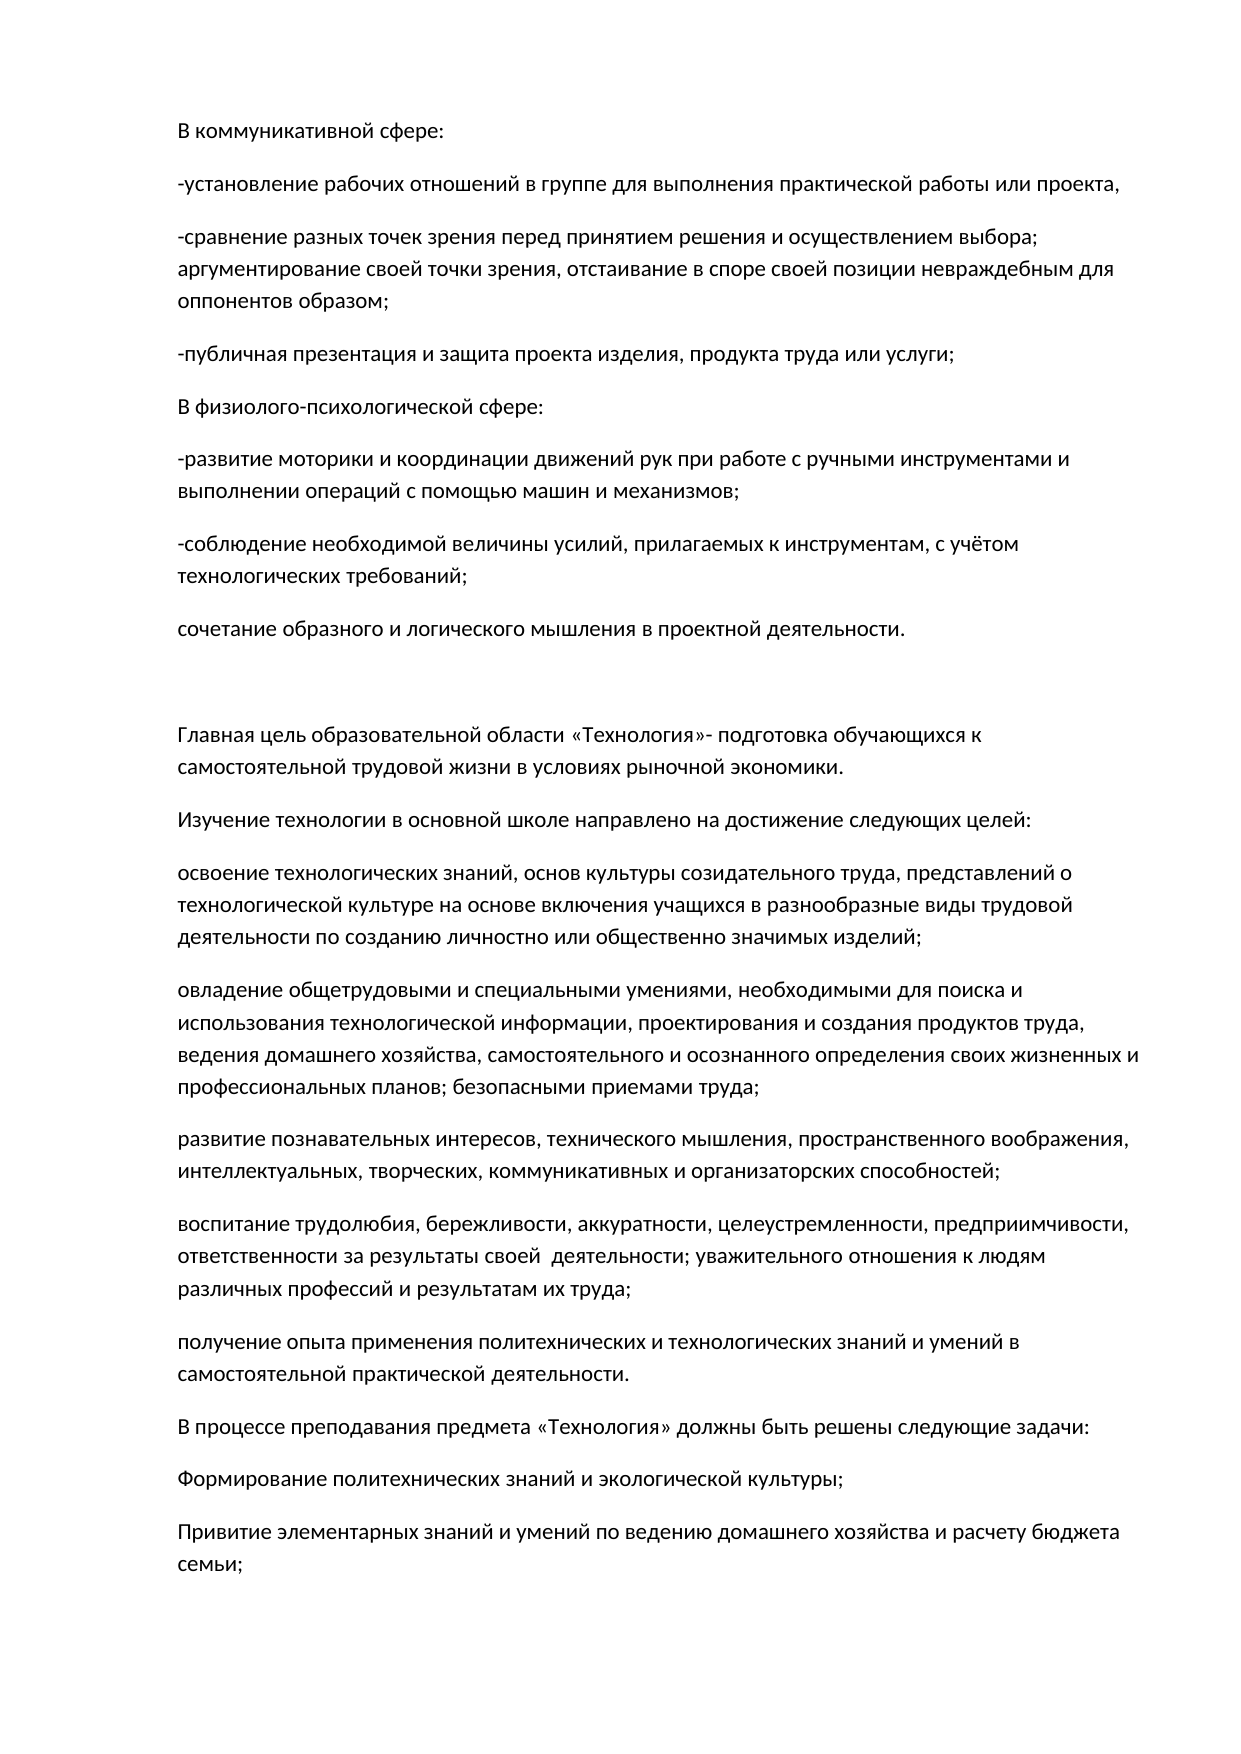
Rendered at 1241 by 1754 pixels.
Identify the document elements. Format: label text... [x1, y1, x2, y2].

text развитие познавательных интересов, технического мышления, пространственного воображения, интеллектуальных, творческих, коммуникативных и организаторских способностей; [177, 1124, 1132, 1184]
text -установление рабочих отношений в группе для выполнения практической работы или проекта, [177, 169, 1240, 197]
text аргументирование своей точки зрения, отстаивание в споре своей позиции невраждебным для оппонентов образом; [177, 254, 1117, 314]
text получение опыта применения политехнических и технологических знаний и умений в самостоятельной практической деятельности. [177, 1327, 1023, 1387]
text воспитание трудолюбия, бережливости, аккуратности, целеустремленности, предприимчивости, ответственности за результаты своей деятельности; уважительного отношения к людям [177, 1209, 1132, 1269]
text Главная цель образовательной области «Технология»- подготовка обучающихся к самостоятельной трудовой жизни в условиях рыночной экономики. [177, 720, 1124, 781]
text -развитие моторики и координации движений рук при работе с ручными инструментами и выполнении операций с помощью машин и механизмов; [177, 444, 1073, 504]
text использования технологической информации, проектирования и создания продуктов труда, ведения домашнего хозяйства, самостоятельного и осознанного определения своих жизненных и профессиональных планов; безопасными приемами труда; [177, 1008, 1142, 1100]
text Привитие элементарных знаний и умений по ведению домашнего хозяйства и расчету бюджета семьи; [177, 1517, 1123, 1577]
text -сравнение разных точек зрения перед принятием решения и осуществлением выбора; [177, 222, 1240, 250]
text Изучение технологии в основной школе направлено на достижение следующих целей: [177, 805, 1240, 833]
text освоение технологических знаний, основ культуры созидательного труда, представлений о технологической культуре на основе включения учащихся в разнообразные виды трудовой деятельности по созданию личностно или общественно значимых изделий; [177, 858, 1074, 950]
text различных профессий и результатам их труда; [177, 1274, 1240, 1302]
text овладение общетрудовыми и специальными умениями, необходимыми для поиска и [177, 975, 1240, 1003]
text В коммуникативной сфере: [177, 116, 1240, 144]
text В процессе преподавания предмета «Технология» должны быть решены следующие задачи: Формирование политехнических знаний и экологической культуры; [177, 1412, 1093, 1492]
text -публичная презентация и защита проекта изделия, продукта труда или услуги; В физиолого-психологической сфере: [177, 339, 957, 420]
text -соблюдение необходимой величины усилий, прилагаемых к инструментам, с учётом технологических требований; [177, 529, 1022, 589]
text сочетание образного и логического мышления в проектной деятельности. [177, 614, 1240, 642]
